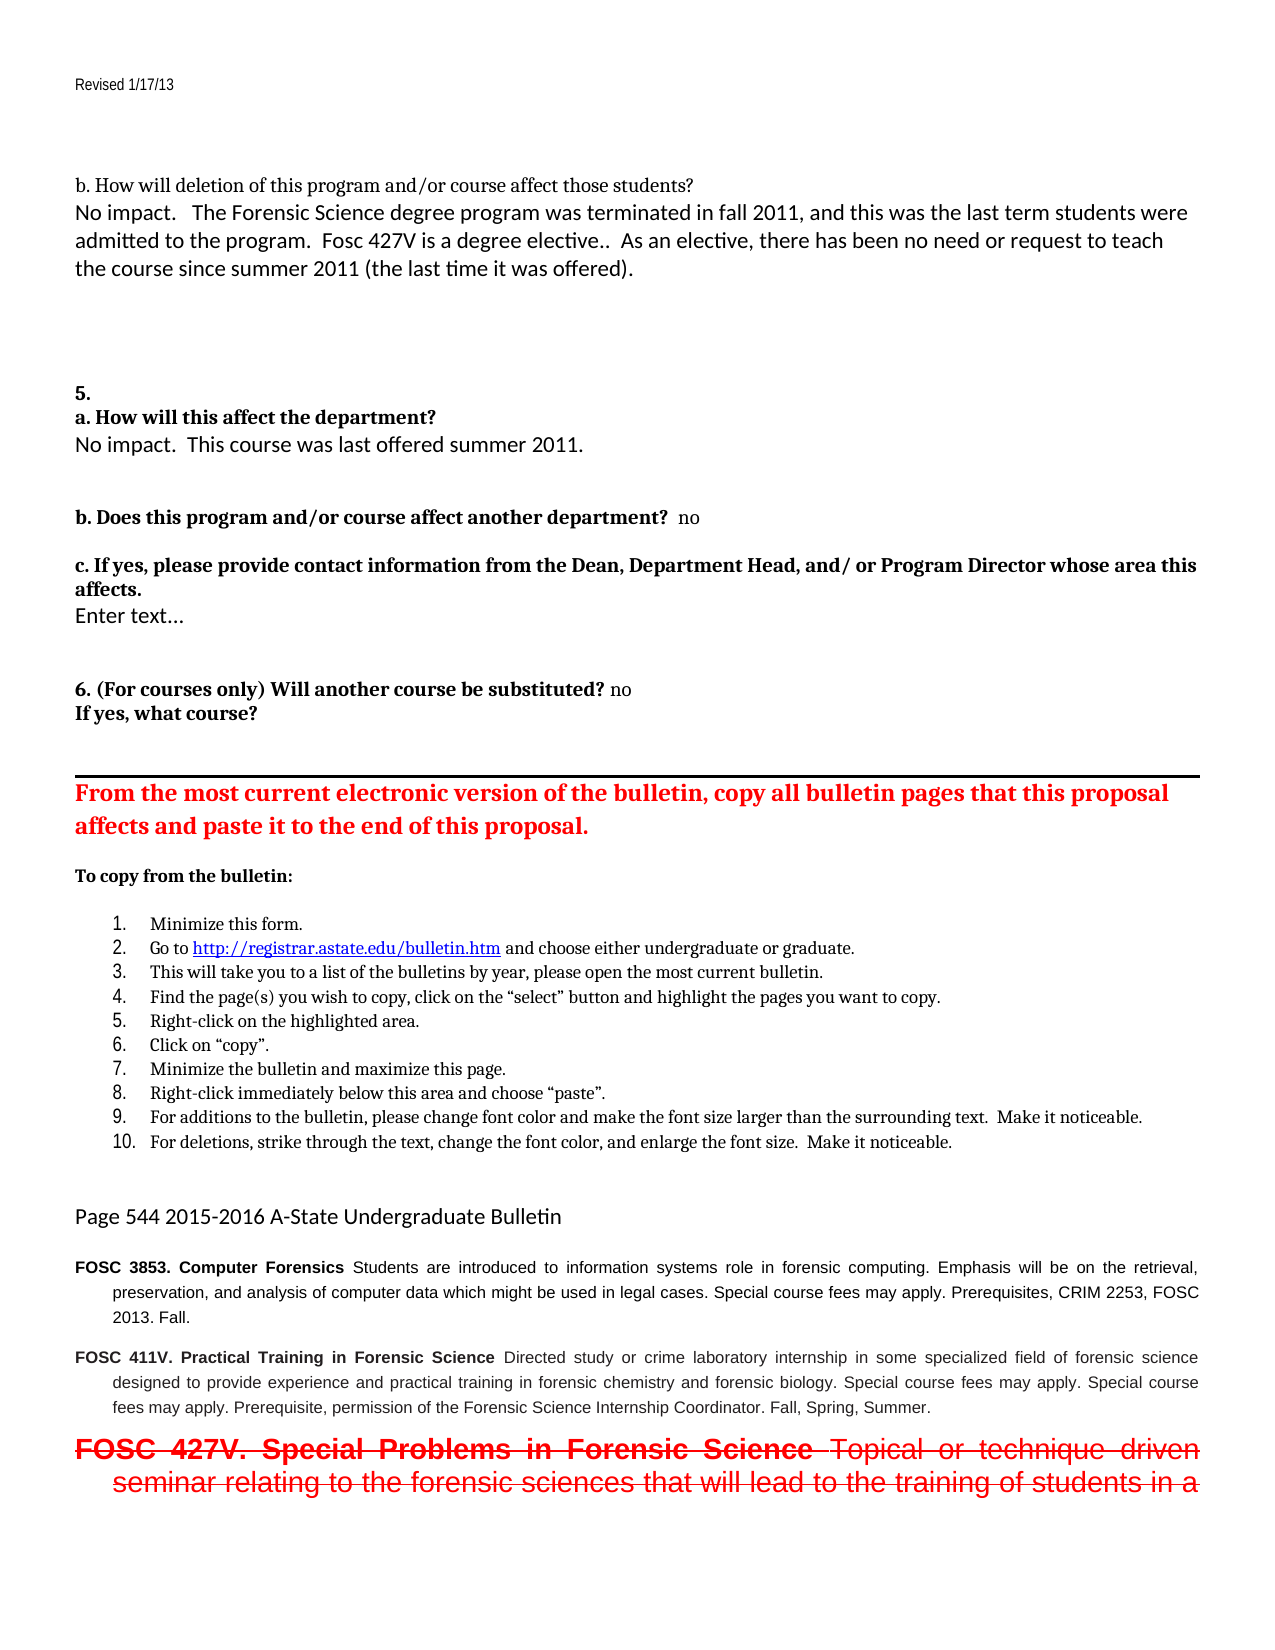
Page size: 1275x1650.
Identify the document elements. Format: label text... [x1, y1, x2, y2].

list Go to http://registrar.astate.edu/bulletin.htm and choose either undergraduate or graduate. [112, 935, 1200, 959]
text b. Does this program and/or course affect another department? [75, 506, 1200, 530]
list This will take you to a list of the bulletins by year, please open the most current bulletin. [112, 959, 1200, 983]
text If yes, what course? [75, 701, 1200, 725]
text b. How will deletion of this program and/or course affect those students? [75, 174, 1200, 198]
text a. How will this affect the department? [75, 406, 1200, 430]
list Click on “copy”. [112, 1032, 1200, 1056]
list For additions to the bulletin, please change font color and make the font size larger than the surrounding text. Make it noticeable. [112, 1104, 1200, 1128]
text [75, 1451, 1200, 1499]
text FOSC 3853. Computer Forensics Students are introduced to information systems role in forensic computing. Emphasis will be on the retrieval, preservation, and analysis of computer data which might be used in legal cases. Special course fees may apply. Prerequisites, CRIM 2253, FOSC 2013. Fall. [75, 1252, 1200, 1327]
list Minimize this form. [112, 911, 1200, 935]
text 5. [75, 382, 1200, 406]
list Right-click immediately below this area and choose “paste”. [112, 1080, 1200, 1104]
list Right-click on the highlighted area. [112, 1008, 1200, 1032]
text To copy from the bulletin: [75, 865, 1200, 887]
list Minimize the bulletin and maximize this page. [112, 1056, 1200, 1080]
list Find the page(s) you wish to copy, click on the “select” button and highlight the pages you want to copy. [112, 983, 1200, 1008]
text 6. (For courses only) Will another course be substituted? [75, 677, 1200, 701]
text FOSC 411V. Practical Training in Forensic Science Directed study or crime laboratory internship in some specialized field of forensic science designed to provide experience and practical training in forensic chemistry and forensic biology. Special course fees may apply. Special course fees may apply. Prerequisite, permission of the Forensic Science Internship Coordinator. Fall, Spring, Summer. [75, 1342, 1200, 1417]
list For deletions, strike through the text, change the font color, and enlarge the font size. Make it noticeable. [112, 1128, 1200, 1181]
text c. If yes, please provide contact information from the Dean, Department Head, and/ or Program Director whose area this affects. [75, 554, 1200, 602]
text From the most current electronic version of the bulletin, copy all bulletin pages that this proposal affects and paste it to the end of this proposal. [75, 778, 1200, 840]
